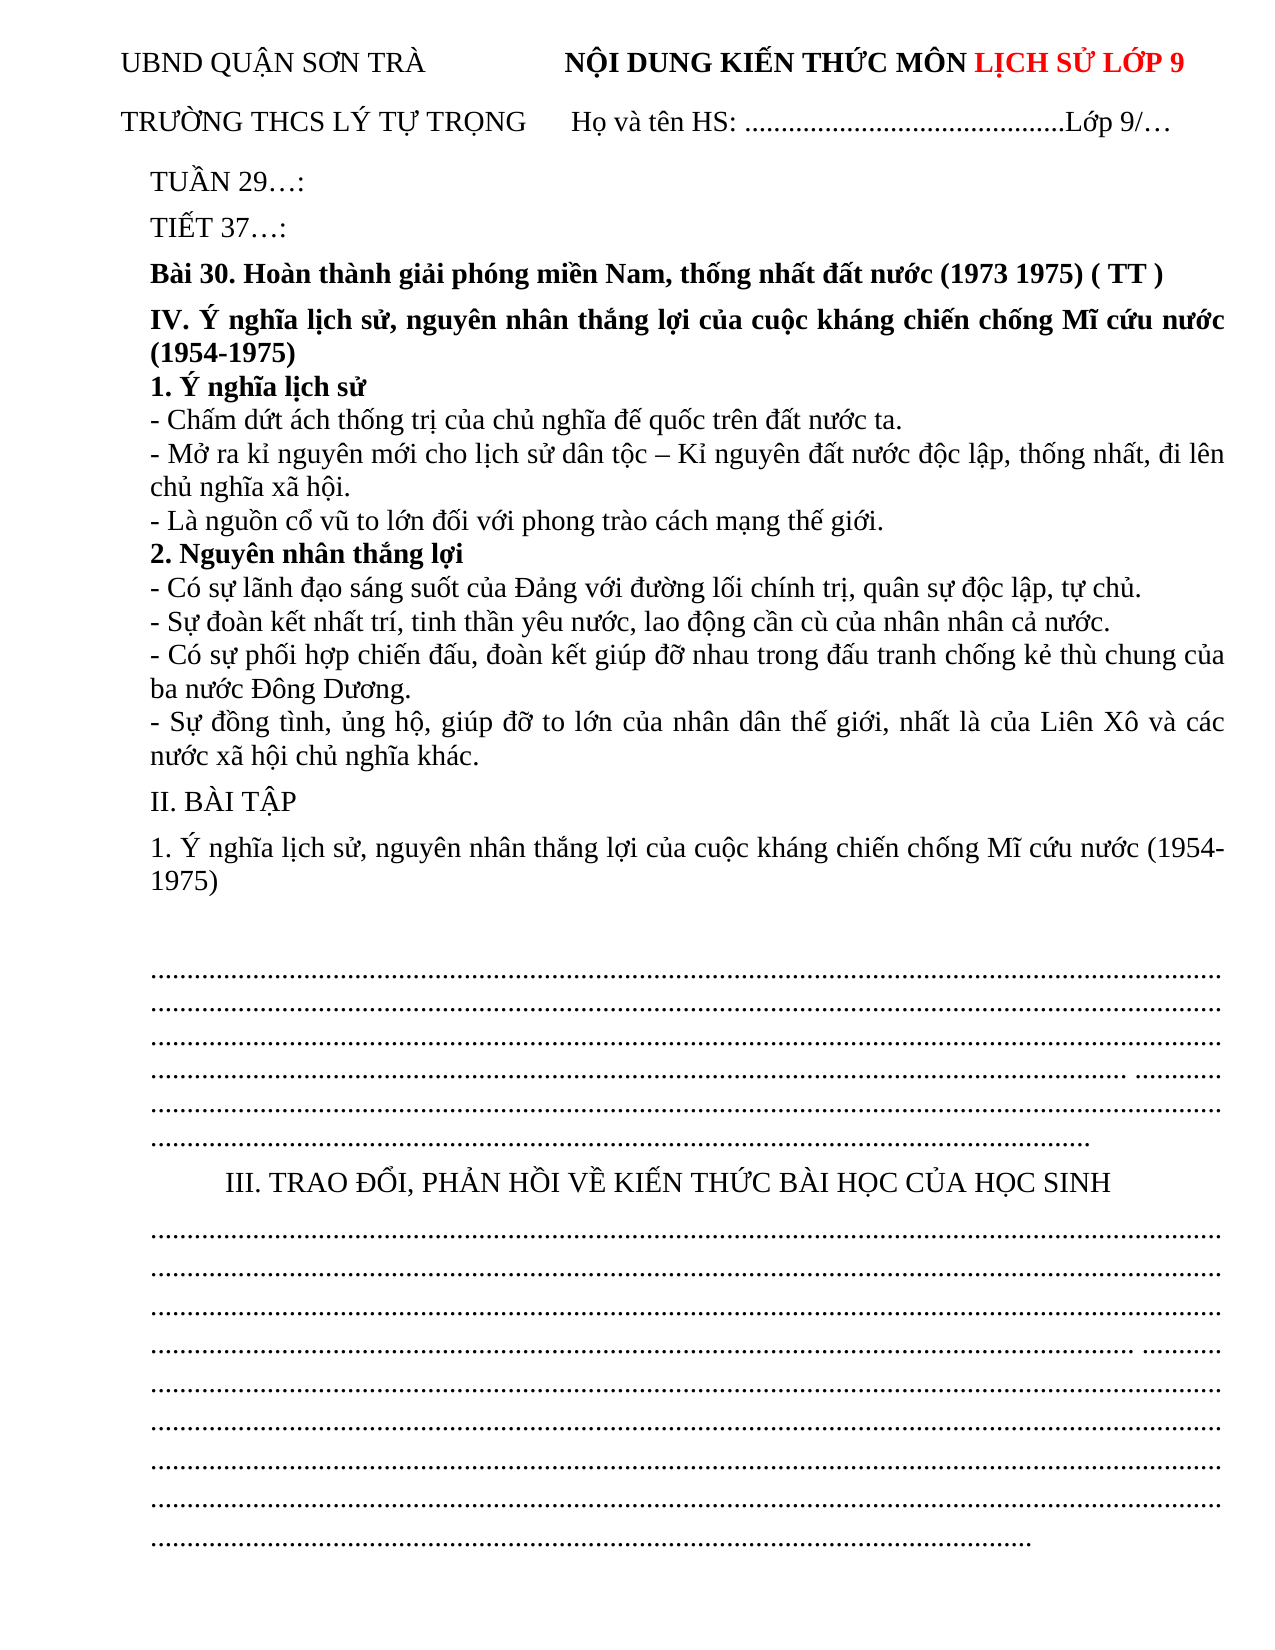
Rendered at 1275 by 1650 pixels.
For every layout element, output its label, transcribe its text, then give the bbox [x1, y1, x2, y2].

text ............................................................................................................................................................................................................................................................................................................................................................................................................................................................................................................................................................................................... ................................................................................................................................................................................................................................................................................................ [150, 951, 1226, 1152]
text - Có sự lãnh đạo sáng suốt của Đảng với đường lối chính trị, quân sự độc lập, tự chủ. [150, 570, 1226, 604]
text - Sự đồng tình, ủng hộ, giúp đỡ to lớn của nhân dân thế giới, nhất là của Liên Xô và các nước xã hội chủ nghĩa khác. [150, 704, 1226, 771]
text 1. Ý nghĩa lịch sử, nguyên nhân thắng lợi của cuộc kháng chiến chống Mĩ cứu nước (1954-1975) [150, 830, 1226, 897]
text - Là nguồn cổ vũ to lớn đối với phong trào cách mạng thế giới. [150, 503, 1226, 537]
text - Có sự phối hợp chiến đấu, đoàn kết giúp đỡ nhau trong đấu tranh chống kẻ thù chung của ba nước Đông Dương. [150, 637, 1226, 704]
text Bài 30. Hoàn thành giải phóng miền Nam, thống nhất đất nước (1973 1975) ( TT ) [150, 256, 1226, 289]
text - Mở ra kỉ nguyên mới cho lịch sử dân tộc – Kỉ nguyên đất nước độc lập, thống nhất, đi lên chủ nghĩa xã hội. [150, 436, 1226, 503]
text II. BÀI TẬP [150, 784, 1226, 817]
text TUẦN 29…: [150, 164, 1226, 197]
text III. TRAO ĐỔI, PHẢN HỒI VỀ KIẾN THỨC BÀI HỌC CỦA HỌC SINH [150, 1165, 1226, 1198]
text - Chấm dứt ách thống trị của chủ nghĩa đế quốc trên đất nước ta. [150, 402, 1226, 436]
text TIẾT 37…: [150, 210, 1226, 243]
text ................................................................................................................................................................................................................................................................................................................................................................................................................................................................................................................................................................................................ ................................................................................................................................................................................................................................................................................................................................................................................................................................................................................................................................................................................................................................................................................................................................................ [150, 1211, 1226, 1553]
text 2. Nguyên nhân thắng lợi [150, 537, 1226, 570]
text TRƯỜNG THCS LÝ TỰ TRỌNG Họ và tên HS: ............................................Lớp 9/… [120, 104, 1226, 138]
text 1. Ý nghĩa lịch sử [150, 369, 1226, 402]
text IV. Ý nghĩa lịch sử, nguyên nhân thắng lợi của cuộc kháng chiến chống Mĩ cứu nước (1954-1975) [150, 302, 1226, 369]
text UBND QUẬN SƠN TRÀ NỘI DUNG KIẾN THỨC MÔN LỊCH SỬ LỚP 9 [120, 45, 1226, 78]
text - Sự đoàn kết nhất trí, tinh thần yêu nước, lao động cần cù của nhân nhân cả nước. [150, 604, 1226, 637]
